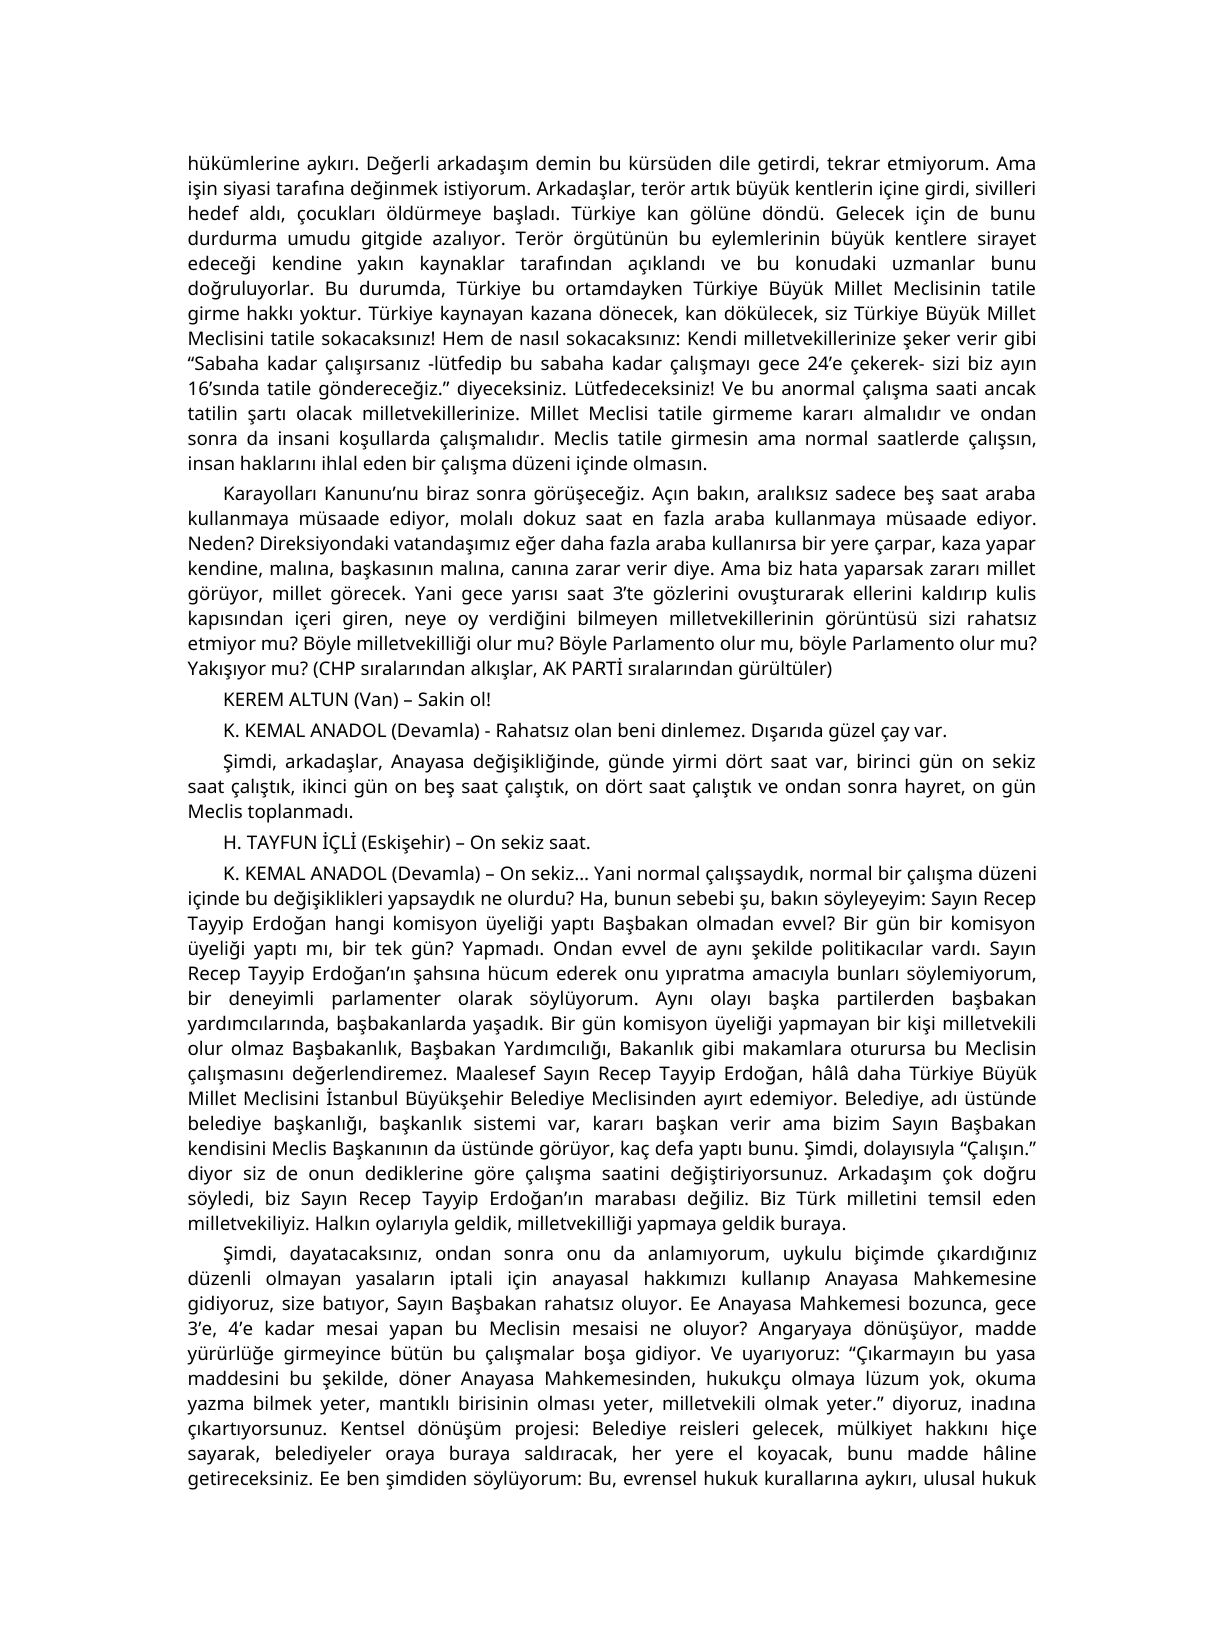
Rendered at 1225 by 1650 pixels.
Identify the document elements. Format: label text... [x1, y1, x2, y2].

text K. KEMAL ANADOL (Devamla) – On sekiz… Yani normal çalışsaydık, normal bir çalışma düzeni içinde bu değişiklikleri yapsaydık ne olurdu? Ha, bunun sebebi şu, bakın söyleyeyim: Sayın Recep Tayyip Erdoğan hangi komisyon üyeliği yaptı Başbakan olmadan evvel? Bir gün bir komisyon üyeliği yaptı mı, bir tek gün? Yapmadı. Ondan evvel de aynı şekilde politikacılar vardı. Sayın Recep Tayyip Erdoğan’ın şahsına hücum ederek onu yıpratma amacıyla bunları söylemiyorum, bir deneyimli parlamenter olarak söylüyorum. Aynı olayı başka partilerden başbakan yardımcılarında, başbakanlarda yaşadık. Bir gün komisyon üyeliği yapmayan bir kişi milletvekili olur olmaz Başbakanlık, Başbakan Yardımcılığı, Bakanlık gibi makamlara oturursa bu Meclisin çalışmasını değerlendiremez. Maalesef Sayın Recep Tayyip Erdoğan, hâlâ daha Türkiye Büyük Millet Meclisini İstanbul Büyükşehir Belediye Meclisinden ayırt edemiyor. Belediye, adı üstünde belediye başkanlığı, başkanlık sistemi var, kararı başkan verir ama bizim Sayın Başbakan kendisini Meclis Başkanının da üstünde görüyor, kaç defa yaptı bunu. Şimdi, dolayısıyla “Çalışın.” diyor siz de onun dediklerine göre çalışma saatini değiştiriyorsunuz. Arkadaşım çok doğru söyledi, biz Sayın Recep Tayyip Erdoğan’ın marabası değiliz. Biz Türk milletini temsil eden milletvekiliyiz. Halkın oylarıyla geldik, milletvekilliği yapmaya geldik buraya. [187, 860, 1037, 1235]
text H. TAYFUN İÇLİ (Eskişehir) – On sekiz saat. [187, 829, 1037, 854]
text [187, 1241, 1037, 1491]
text KEREM ALTUN (Van) – Sakin ol! [187, 687, 1037, 712]
text K. KEMAL ANADOL (Devamla) - Rahatsız olan beni dinlemez. Dışarıda güzel çay var. [187, 717, 1037, 742]
text Şimdi, arkadaşlar, Anayasa değişikliğinde, günde yirmi dört saat var, birinci gün on sekiz saat çalıştık, ikinci gün on beş saat çalıştık, on dört saat çalıştık ve ondan sonra hayret, on gün Meclis toplanmadı. [187, 748, 1037, 823]
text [187, 150, 1037, 475]
text Karayolları Kanunu’nu biraz sonra görüşeceğiz. Açın bakın, aralıksız sadece beş saat araba kullanmaya müsaade ediyor, molalı dokuz saat en fazla araba kullanmaya müsaade ediyor. Neden? Direksiyondaki vatandaşımız eğer daha fazla araba kullanırsa bir yere çarpar, kaza yapar kendine, malına, başkasının malına, canına zarar verir diye. Ama biz hata yaparsak zararı millet görüyor, millet görecek. Yani gece yarısı saat 3’te gözlerini ovuşturarak ellerini kaldırıp kulis kapısından içeri giren, neye oy verdiğini bilmeyen milletvekillerinin görüntüsü sizi rahatsız etmiyor mu? Böyle milletvekilliği olur mu? Böyle Parlamento olur mu, böyle Parlamento olur mu? Yakışıyor mu? (CHP sıralarından alkışlar, AK PARTİ sıralarından gürültüler) [187, 481, 1037, 681]
